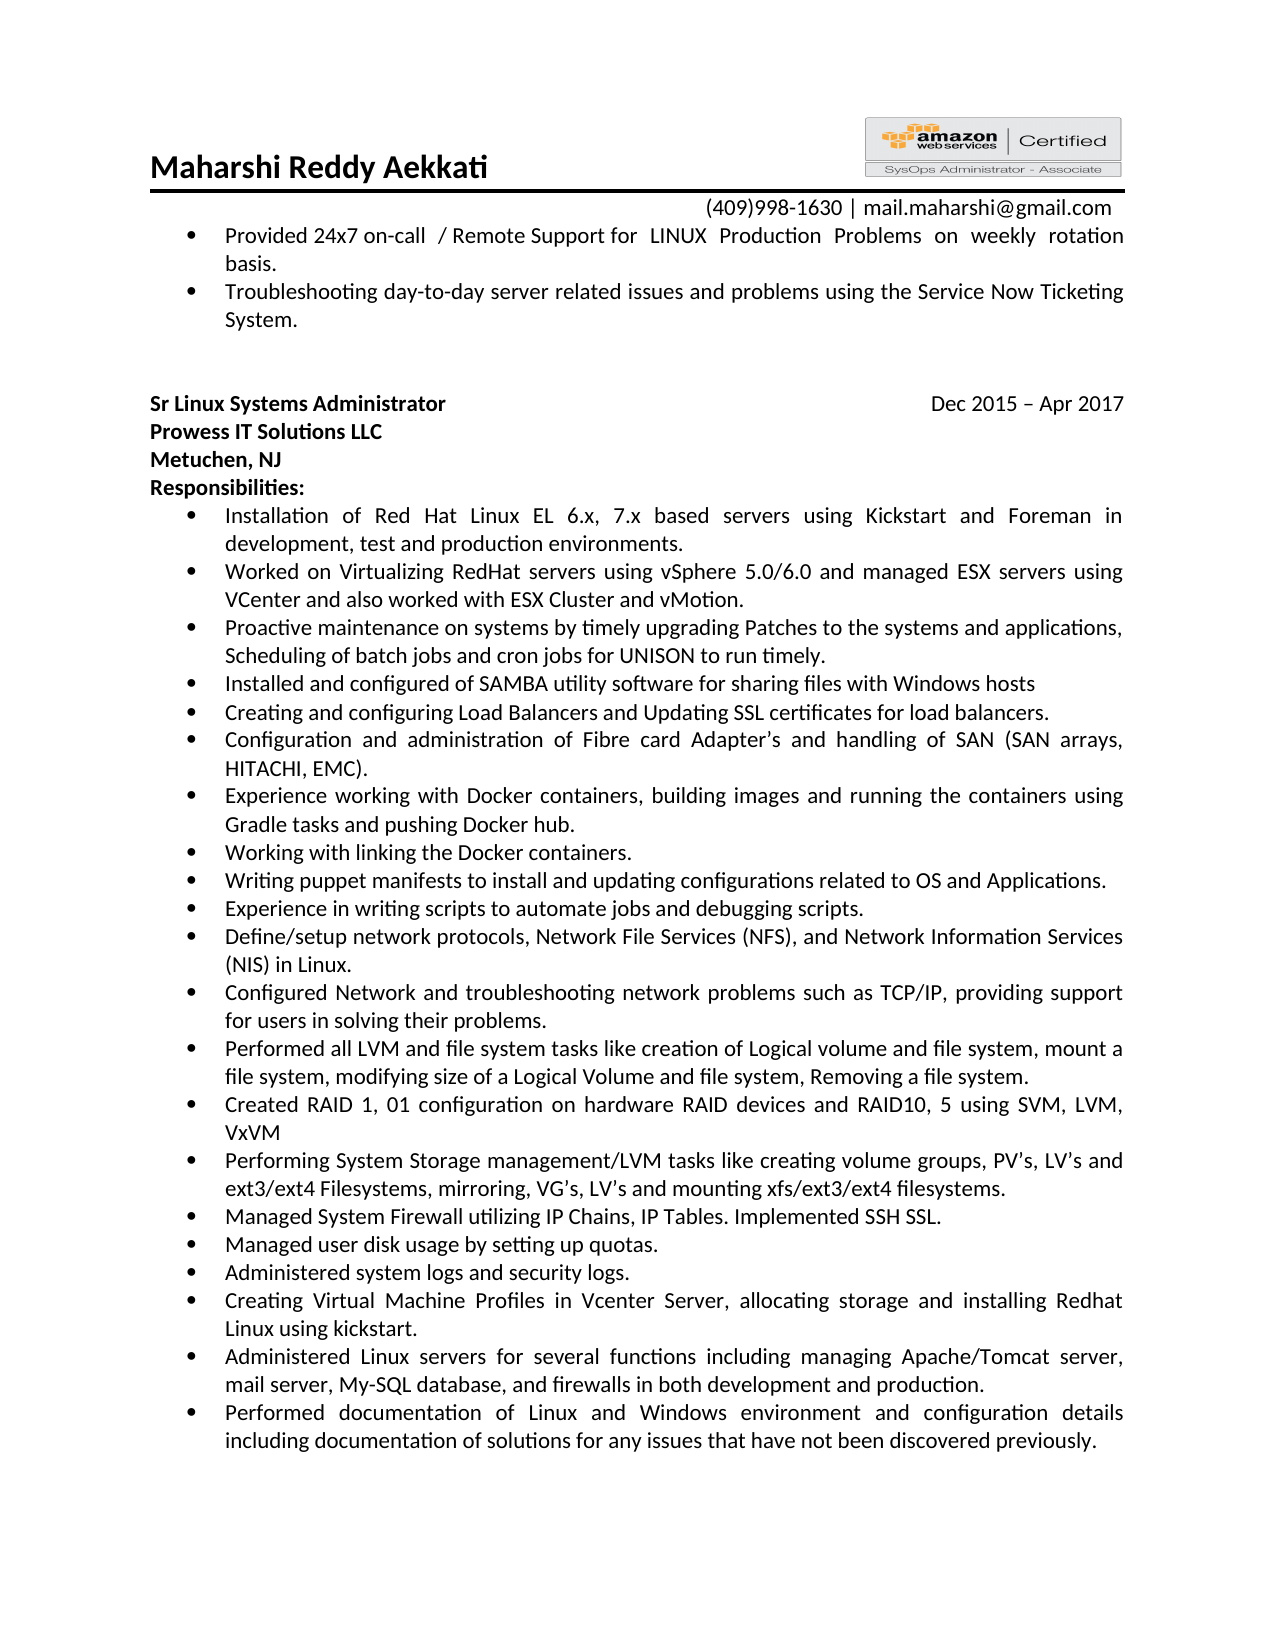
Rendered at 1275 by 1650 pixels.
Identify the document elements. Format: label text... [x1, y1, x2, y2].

list Working with linking the Docker containers. [187, 838, 1125, 866]
list Writing puppet manifests to install and updating configurations related to OS and Applications. [187, 866, 1125, 894]
list Installation of Red Hat Linux EL 6.x, 7.x based servers using Kickstart and Foreman in development, test and production environments. [187, 501, 1125, 557]
list Creating and configuring Load Balancers and Updating SSL certificates for load balancers. [187, 698, 1125, 726]
list Administered system logs and security logs. [187, 1258, 1125, 1286]
list Creating Virtual Machine Profiles in Vcenter Server, allocating storage and installing Redhat Linux using kickstart. [187, 1286, 1125, 1342]
list Performed all LVM and file system tasks like creation of Logical volume and file system, mount a file system, modifying size of a Logical Volume and file system, Removing a file system. [187, 1034, 1125, 1090]
list Installed and configured of SAMBA utility software for sharing files with Windows hosts [187, 669, 1125, 698]
text Sr Linux Systems Administrator Dec 2015 – Apr 2017 [150, 389, 1125, 417]
list Created RAID 1, 01 configuration on hardware RAID devices and RAID10, 5 using SVM, LVM, VxVM [187, 1090, 1125, 1146]
list Proactive maintenance on systems by timely upgrading Patches to the systems and applications, Scheduling of batch jobs and cron jobs for UNISON to run timely. [187, 613, 1125, 669]
list Experience in writing scripts to automate jobs and debugging scripts. [187, 894, 1125, 922]
text Metuchen, NJ [150, 445, 1125, 473]
list Managed System Firewall utilizing IP Chains, IP Tables. Implemented SSH SSL. [187, 1202, 1125, 1230]
list Troubleshooting day-to-day server related issues and problems using the Service Now Ticketing System. [187, 277, 1125, 333]
list Performing System Storage management/LVM tasks like creating volume groups, PV’s, LV’s and ext3/ext4 Filesystems, mirroring, VG’s, LV’s and mounting xfs/ext3/ext4 filesystems. [187, 1146, 1125, 1202]
picture [862, 115, 1125, 179]
list Managed user disk usage by setting up quotas. [187, 1230, 1125, 1258]
list Performed documentation of Linux and Windows environment and configuration details including documentation of solutions for any issues that have not been discovered previously. [187, 1398, 1125, 1454]
list Define/setup network protocols, Network File Services (NFS), and Network Information Services (NIS) in Linux. [187, 922, 1125, 978]
list Configured Network and troubleshooting network problems such as TCP/IP, providing support for users in solving their problems. [187, 978, 1125, 1034]
list Experience working with Docker containers, building images and running the containers using Gradle tasks and pushing Docker hub. [187, 782, 1125, 838]
list Provided 24x7 on-call / Remote Support for LINUX Production Problems on weekly rotation basis. [187, 221, 1125, 277]
list Configuration and administration of Fibre card Adapter’s and handling of SAN (SAN arrays, HITACHI, EMC). [187, 726, 1125, 782]
text Prowess IT Solutions LLC [150, 417, 1125, 445]
list Administered Linux servers for several functions including managing Apache/Tomcat server, mail server, My-SQL database, and firewalls in both development and production. [187, 1342, 1125, 1398]
list Worked on Virtualizing RedHat servers using vSphere 5.0/6.0 and managed ESX servers using VCenter and also worked with ESX Cluster and vMotion. [187, 557, 1125, 613]
text Responsibilities: [150, 473, 1125, 501]
